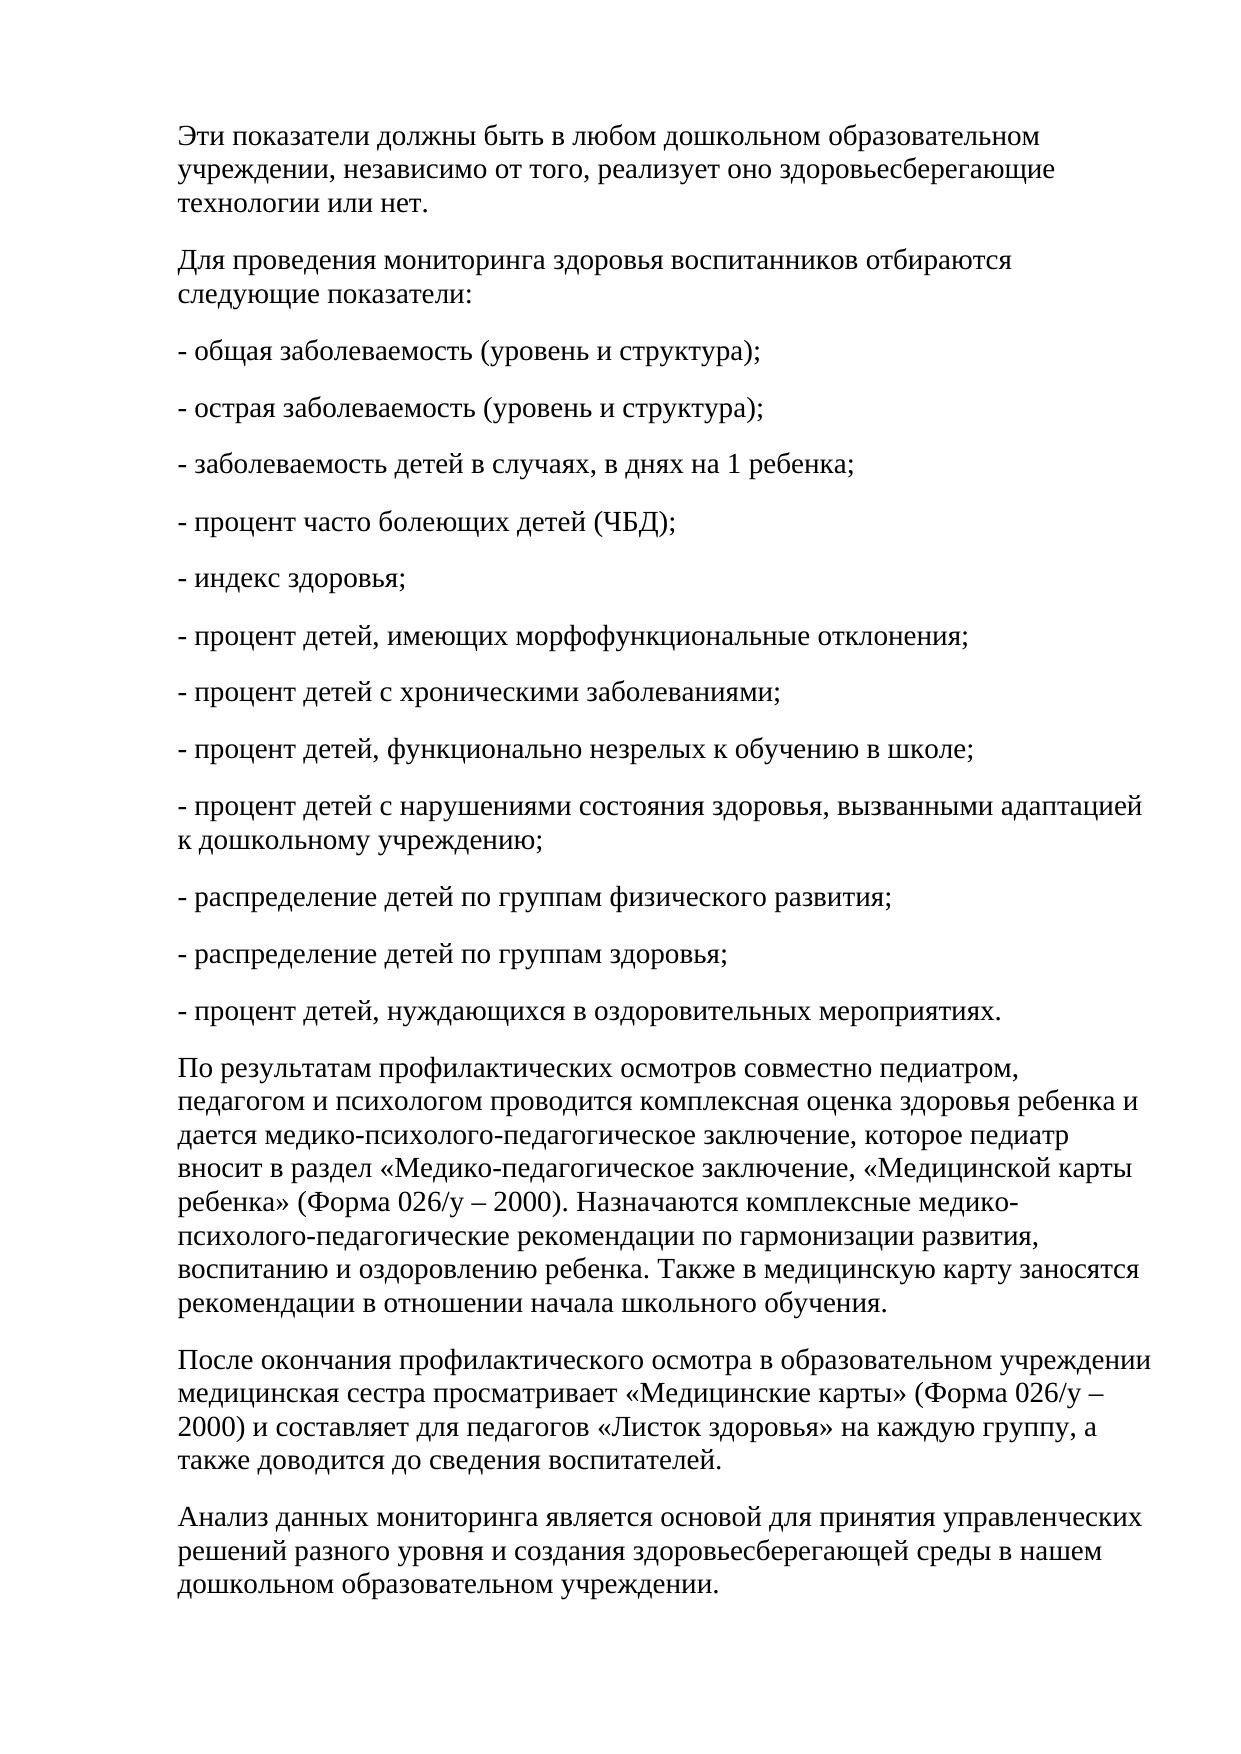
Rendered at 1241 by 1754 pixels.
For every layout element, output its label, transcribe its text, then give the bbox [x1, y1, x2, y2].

text - острая заболеваемость (уровень и структура); [177, 390, 1152, 423]
text - распределение детей по группам физического развития; [177, 879, 1152, 913]
text - распределение детей по группам здоровья; [177, 936, 1152, 969]
text После окончания профилактического осмотра в образовательном учреждении медицинская сестра просматривает «Медицинские карты» (Форма 026/у – 2000) и составляет для педагогов «Листок здоровья» на каждую группу, а также доводится до сведения воспитателей. [177, 1342, 1152, 1476]
text - процент детей, функционально незрелых к обучению в школе; [177, 732, 1152, 765]
text Эти показатели должны быть в любом дошкольном образовательном учреждении, независимо от того, реализует оно здоровьесберегающие технологии или нет. [177, 118, 1152, 219]
text - процент часто болеющих детей (ЧБД); [177, 504, 1152, 537]
text - индекс здоровья; [177, 561, 1152, 594]
text - процент детей, нуждающихся в оздоровительных мероприятиях. [177, 993, 1152, 1027]
text - процент детей с нарушениями состояния здоровья, вызванными адаптацией к дошкольному учреждению; [177, 788, 1152, 856]
text По результатам профилактических осмотров совместно педиатром, педагогом и психологом проводится комплексная оценка здоровья ребенка и дается медико-психолого-педагогическое заключение, которое педиатр вносит в раздел «Медико-педагогическое заключение, «Медицинской карты ребенка» (Форма 026/у – 2000). Назначаются комплексные медико-психолого-педагогические рекомендации по гармонизации развития, воспитанию и оздоровлению ребенка. Также в медицинскую карту заносятся рекомендации в отношении начала школьного обучения. [177, 1050, 1152, 1318]
text - заболеваемость детей в случаях, в днях на 1 ребенка; [177, 447, 1152, 480]
text - процент детей с хроническими заболеваниями; [177, 674, 1152, 708]
text - процент детей, имеющих морфофункциональные отклонения; [177, 618, 1152, 651]
text Анализ данных мониторинга является основой для принятия управленческих решений разного уровня и создания здоровьесберегающей среды в нашем дошкольном образовательном учреждении. [177, 1499, 1152, 1600]
text - общая заболеваемость (уровень и структура); [177, 333, 1152, 366]
text Для проведения мониторинга здоровья воспитанников отбираются следующие показатели: [177, 242, 1152, 309]
